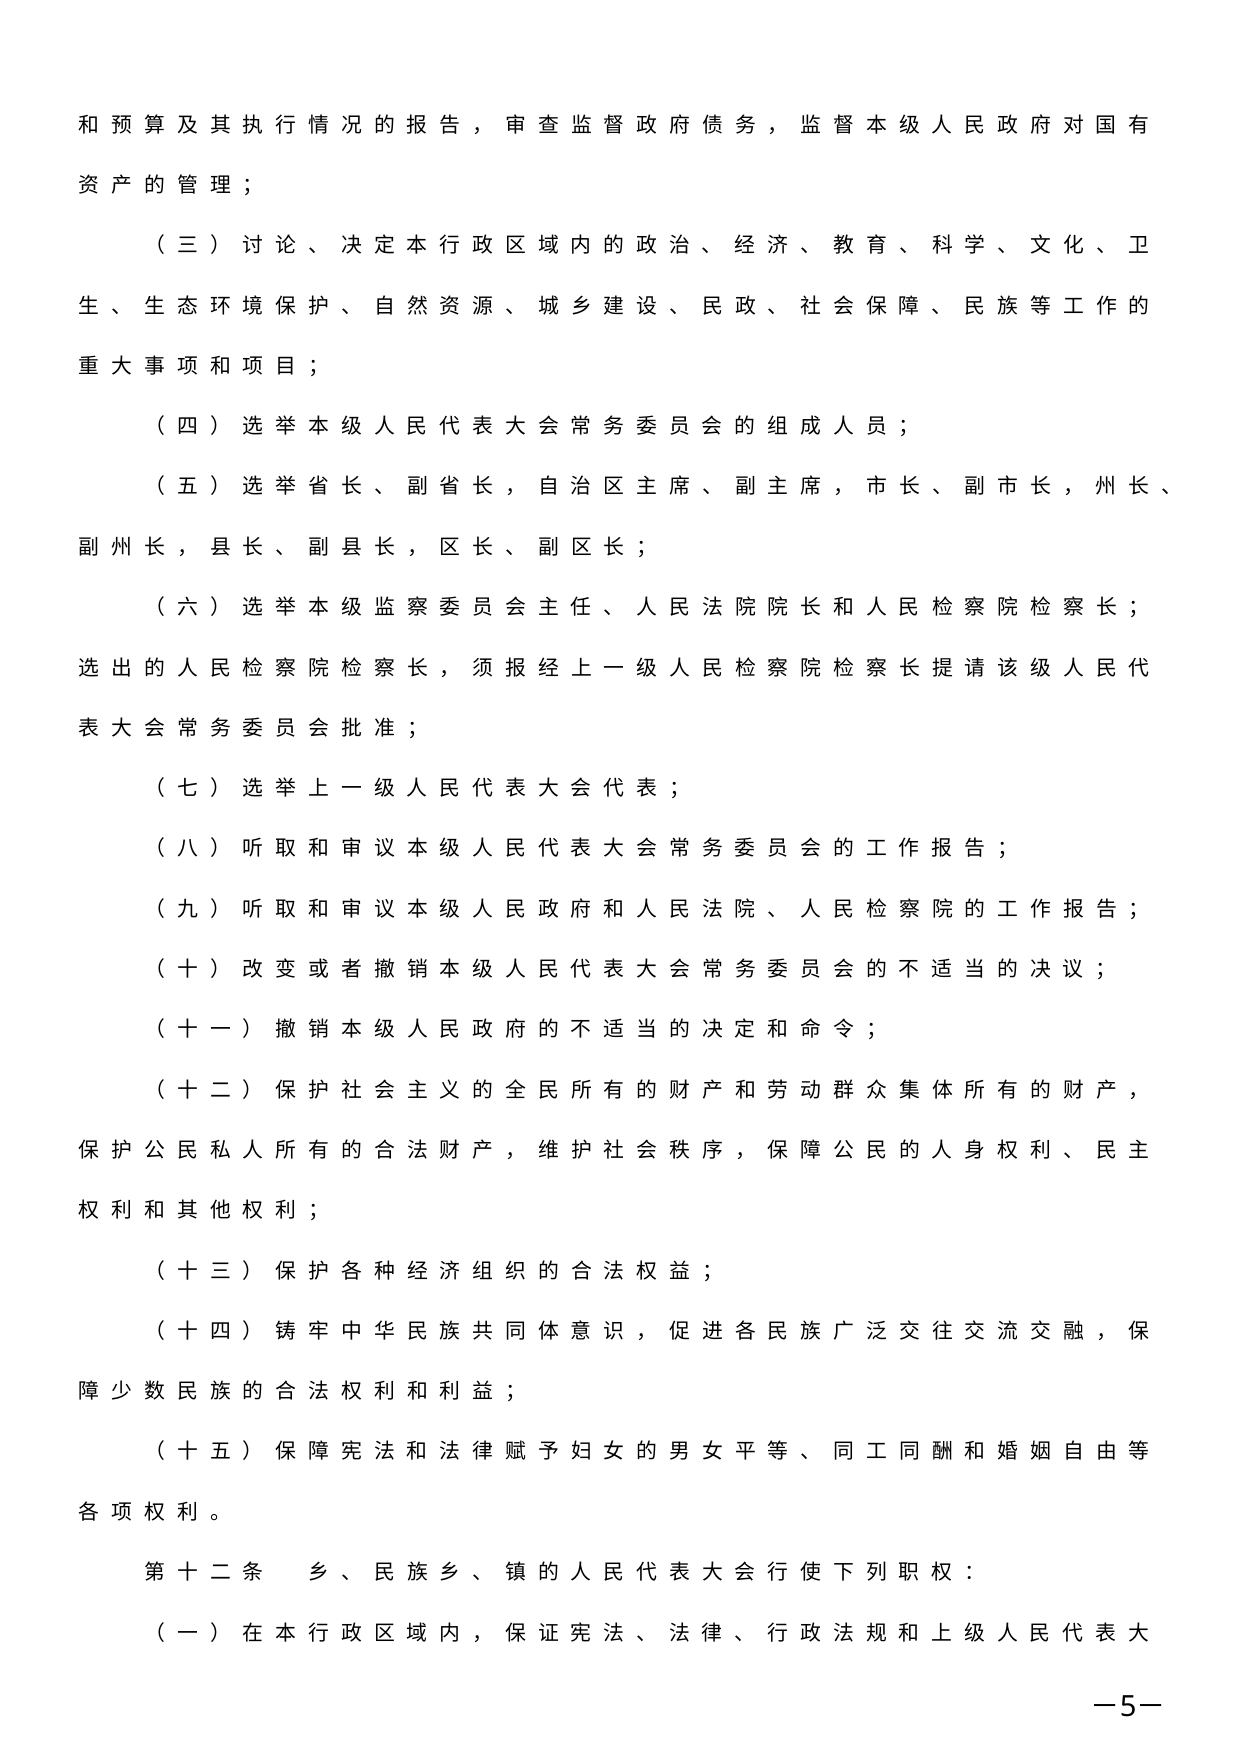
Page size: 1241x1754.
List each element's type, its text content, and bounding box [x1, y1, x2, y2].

text （五）选举省长、副省长，自治区主席、副主席，市长、副市长，州长、副州长，县长、副县长，区长、副区长； [79, 455, 1161, 575]
text （八）听取和审议本级人民代表大会常务委员会的工作报告； [79, 817, 1161, 877]
text 第十二条 乡、民族乡、镇的人民代表大会行使下列职权： [79, 1540, 1161, 1601]
text （七）选举上一级人民代表大会代表； [79, 756, 1161, 817]
text （十三）保护各种经济组织的合法权益； [79, 1239, 1161, 1299]
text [79, 1601, 1161, 1661]
text （十四）铸牢中华民族共同体意识，促进各民族广泛交往交流交融，保障少数民族的合法权利和利益； [79, 1299, 1161, 1420]
text （十二）保护社会主义的全民所有的财产和劳动群众集体所有的财产，保护公民私人所有的合法财产，维护社会秩序，保障公民的人身权利、民主权利和其他权利； [79, 1058, 1161, 1239]
text （十五）保障宪法和法律赋予妇女的男女平等、同工同酬和婚姻自由等各项权利。 [79, 1420, 1161, 1540]
text （十一）撤销本级人民政府的不适当的决定和命令； [79, 998, 1161, 1058]
text （九）听取和审议本级人民政府和人民法院、人民检察院的工作报告； [79, 877, 1161, 937]
text （十）改变或者撤销本级人民代表大会常务委员会的不适当的决议； [79, 937, 1161, 998]
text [79, 93, 1161, 213]
text （六）选举本级监察委员会主任、人民法院院长和人民检察院检察长；选出的人民检察院检察长，须报经上一级人民检察院检察长提请该级人民代表大会常务委员会批准； [79, 575, 1161, 756]
text （四）选举本级人民代表大会常务委员会的组成人员； [79, 394, 1161, 455]
text （三）讨论、决定本行政区域内的政治、经济、教育、科学、文化、卫生、生态环境保护、自然资源、城乡建设、民政、社会保障、民族等工作的重大事项和项目； [79, 213, 1161, 394]
